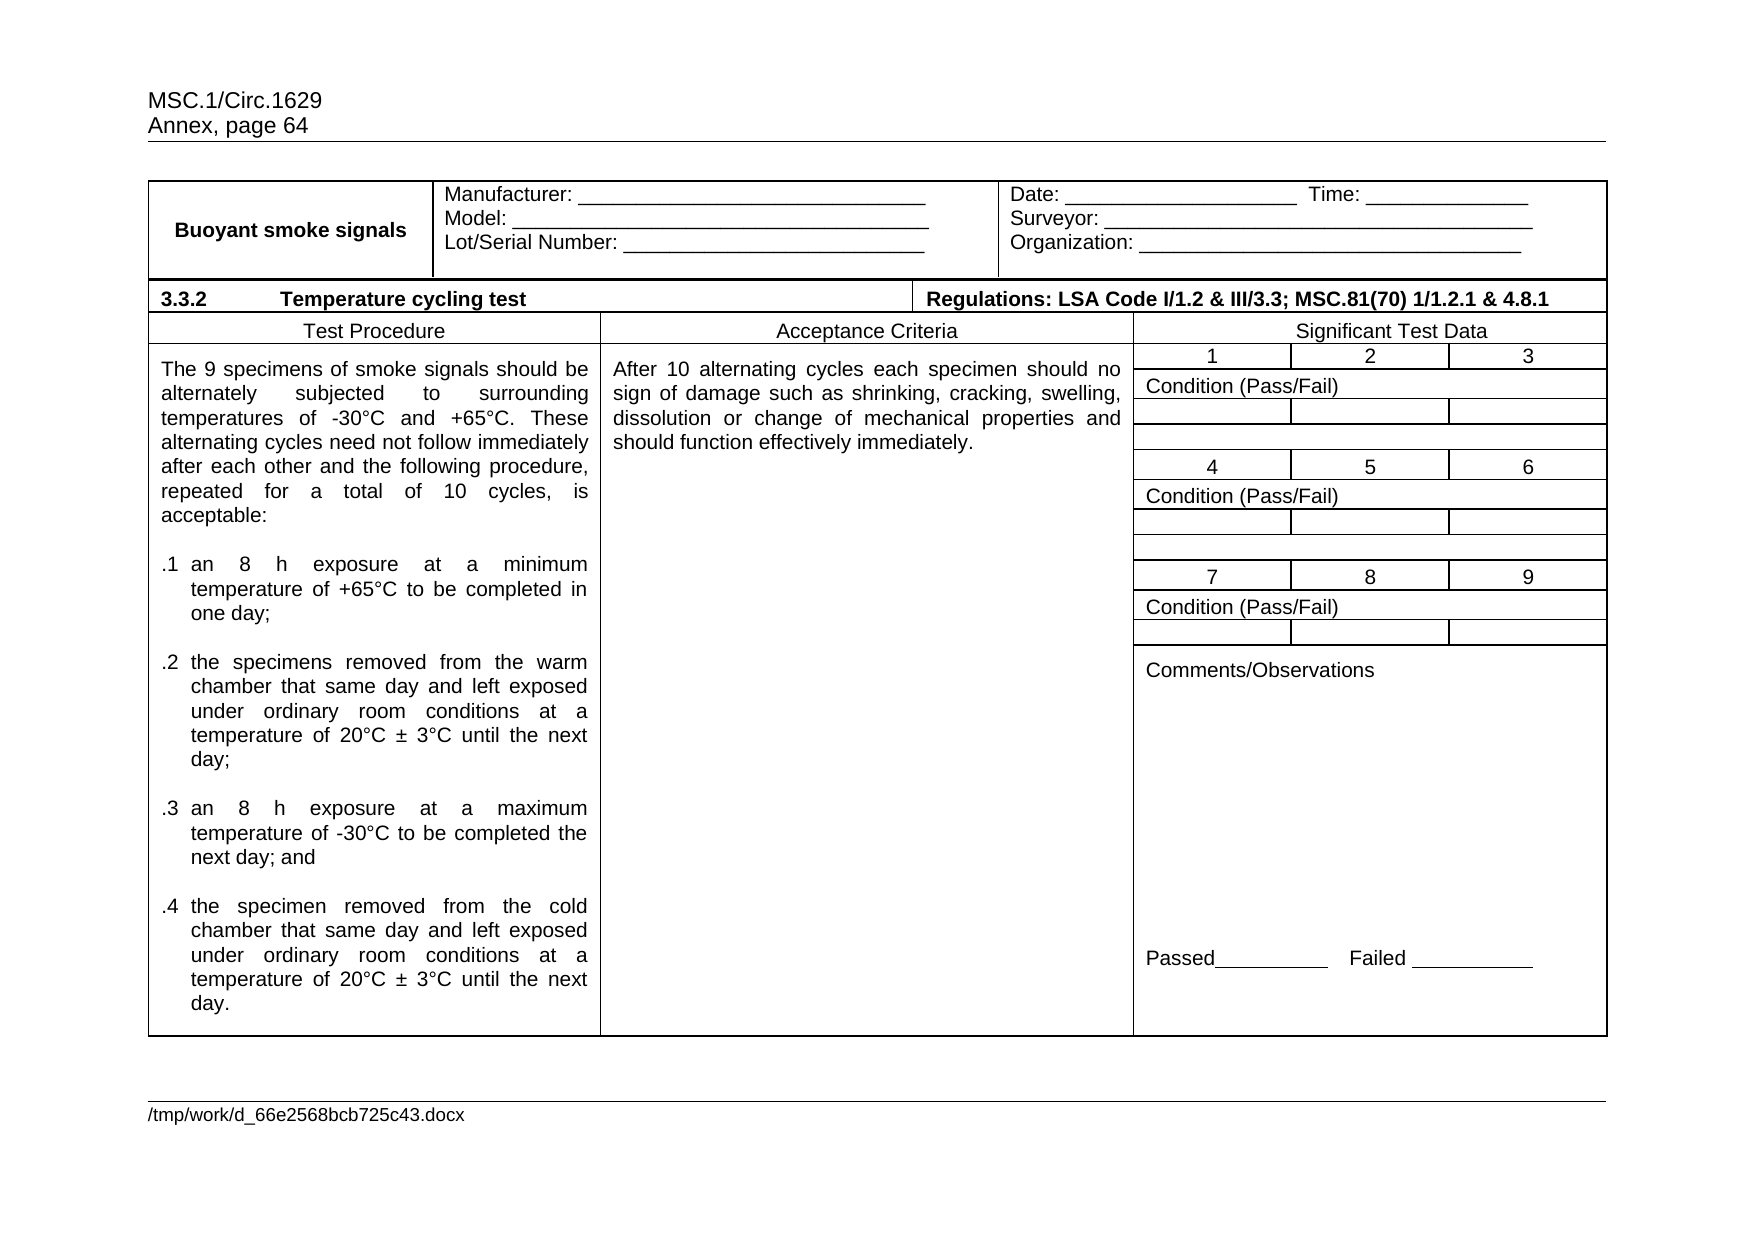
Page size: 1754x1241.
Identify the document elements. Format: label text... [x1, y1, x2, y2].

table_cell 7 [1134, 561, 1290, 589]
table_header 3.3.2 Temperature cycling test [149, 281, 912, 311]
table_cell 6 [1450, 450, 1606, 478]
table_cell [1134, 399, 1290, 423]
table_cell Acceptance Criteria [601, 313, 1133, 343]
table_cell [1292, 399, 1448, 423]
table_cell Condition (Pass/Fail) [1134, 370, 1606, 398]
table_cell Significant Test Data [1134, 313, 1606, 343]
table_cell Condition (Pass/Fail) [1134, 480, 1606, 508]
table_header Buoyant smoke signals [149, 182, 432, 277]
table_cell [1134, 535, 1606, 559]
table_cell [1450, 399, 1606, 423]
table_cell [1450, 510, 1606, 534]
table_header Date: ____________________ Time: ______________ Surveyor: _____________________________________ Organization: _________________________________ [999, 182, 1606, 277]
table_cell Condition (Pass/Fail) [1134, 591, 1606, 618]
table_cell 1 [1134, 344, 1290, 368]
table_cell [1292, 620, 1448, 644]
table_cell The 9 specimens of smoke signals should be alternately subjected to surrounding temperatures of -30°C and +65°C. These alternating cycles need not follow immediately after each other and the following procedure, repeated for a total of 10 cycles, is acceptable: an 8 h exposure at a minimum temperature of +65°C to be completed in one day; the specimens removed from the warm chamber that same day and left exposed under ordinary room conditions at a temperature of 20°C ± 3°C until the next day; an 8 h exposure at a maximum temperature of -30°C to be completed the next day; and the specimen removed from the cold chamber that same day and left exposed under ordinary room conditions at a temperature of 20°C ± 3°C until the next day. [149, 344, 600, 1035]
table_cell After 10 alternating cycles each specimen should no sign of damage such as shrinking, cracking, swelling, dissolution or change of mechanical properties and should function effectively immediately. [601, 344, 1133, 1035]
table_cell 8 [1292, 561, 1448, 589]
table_cell 3 [1450, 344, 1606, 368]
table_header Manufacturer: ______________________________ Model: ____________________________________ Lot/Serial Number: __________________________ [434, 182, 998, 277]
table_cell [1134, 620, 1290, 644]
table_cell 9 [1450, 561, 1606, 589]
table_cell [1450, 620, 1606, 644]
table_cell [1134, 510, 1290, 534]
table_cell 2 [1292, 344, 1448, 368]
table_cell [1292, 510, 1448, 534]
table_cell 4 [1134, 450, 1290, 478]
table_cell 5 [1292, 450, 1448, 478]
table_cell Comments/Observations Passed Failed [1134, 646, 1606, 1035]
table_cell Test Procedure [149, 313, 600, 343]
table_header Regulations: LSA Code I/1.2 & III/3.3; MSC.81(70) 1/1.2.1 & 4.8.1 [913, 281, 1606, 311]
table_cell [1134, 425, 1606, 449]
